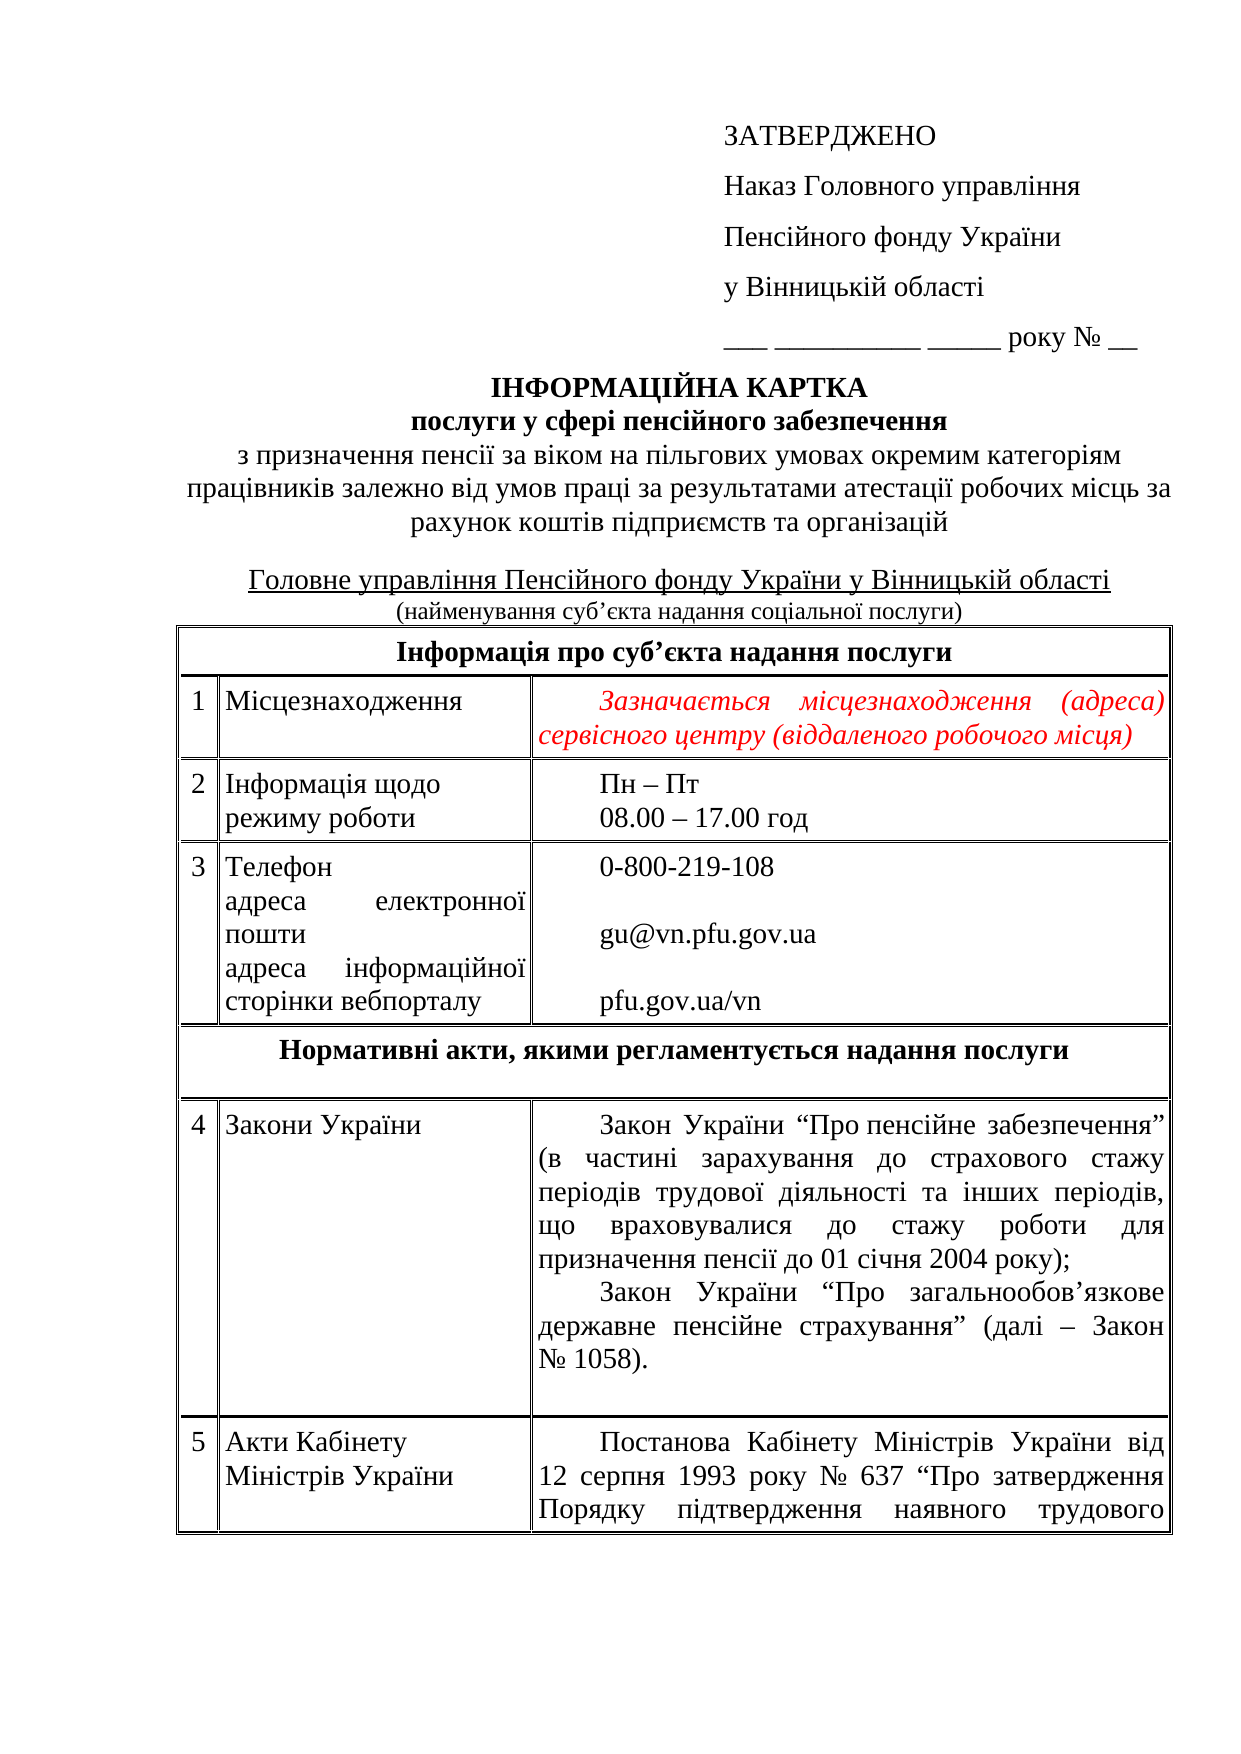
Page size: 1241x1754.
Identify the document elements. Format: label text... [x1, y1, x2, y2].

table_cell 1 [179, 674, 217, 757]
table_cell 5 [179, 1415, 219, 1531]
table_cell Закони України [220, 1101, 530, 1415]
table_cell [532, 1415, 1169, 1531]
table_cell Зазначається місцезнаходження (адреса) сервісного центру (віддаленого робочого місця) [533, 674, 1169, 757]
text з призначення пенсії за віком на пільгових умовах окремим категоріям працівників залежно від умов праці за результатами атестації робочих місць за рахунок коштів підприємств та організацій [177, 437, 1181, 537]
text (найменування суб’єкта надання соціальної послуги) [177, 596, 1181, 625]
text Пенсійного фонду України [723, 219, 1181, 252]
text ІНФОРМАЦІЙНА КАРТКА [177, 370, 1181, 403]
table_cell 4 [179, 1097, 217, 1415]
text Наказ Головного управління [723, 168, 1181, 202]
table_cell 3 [179, 840, 217, 1023]
table_cell Інформація щодо режиму роботи [220, 760, 530, 839]
text ЗАТВЕРДЖЕНО [723, 118, 1181, 152]
text ___ __________ _____ року № __ [723, 319, 1181, 353]
table_header Інформація про суб’єкта надання послуги [179, 628, 1169, 674]
table_cell 2 [177, 757, 219, 839]
table_cell Телефон адреса електронної пошти адреса інформаційної сторінки вебпорталу [220, 843, 530, 1023]
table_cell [219, 1418, 532, 1531]
text Головне управління Пенсійного фонду України у Вінницькій області [177, 562, 1181, 596]
table_cell 0-800-219-108 gu@vn.pfu.gov.ua pfu.gov.ua/vn [533, 840, 1170, 1023]
text у Вінницькій області [723, 269, 1181, 303]
table_cell Нормативні акти, якими регламентується надання послуги [179, 1023, 1170, 1097]
table_cell Місцезнаходження [220, 677, 530, 757]
text послуги у сфері пенсійного забезпечення [177, 403, 1181, 437]
table_cell Закон України “Про пенсійне забезпечення” (в частині зарахування до страхового стажу періодів трудової діяльності та інших періодів, що враховувалися до стажу роботи для призначення пенсії до 01 січня 2004 року); Закон України “Про загальнообов’язкове державне пенсійне страхування” (далі – Закон № 1058). [533, 1097, 1170, 1415]
table_cell Пн – Пт 08.00 – 17.00 год [532, 757, 1171, 839]
